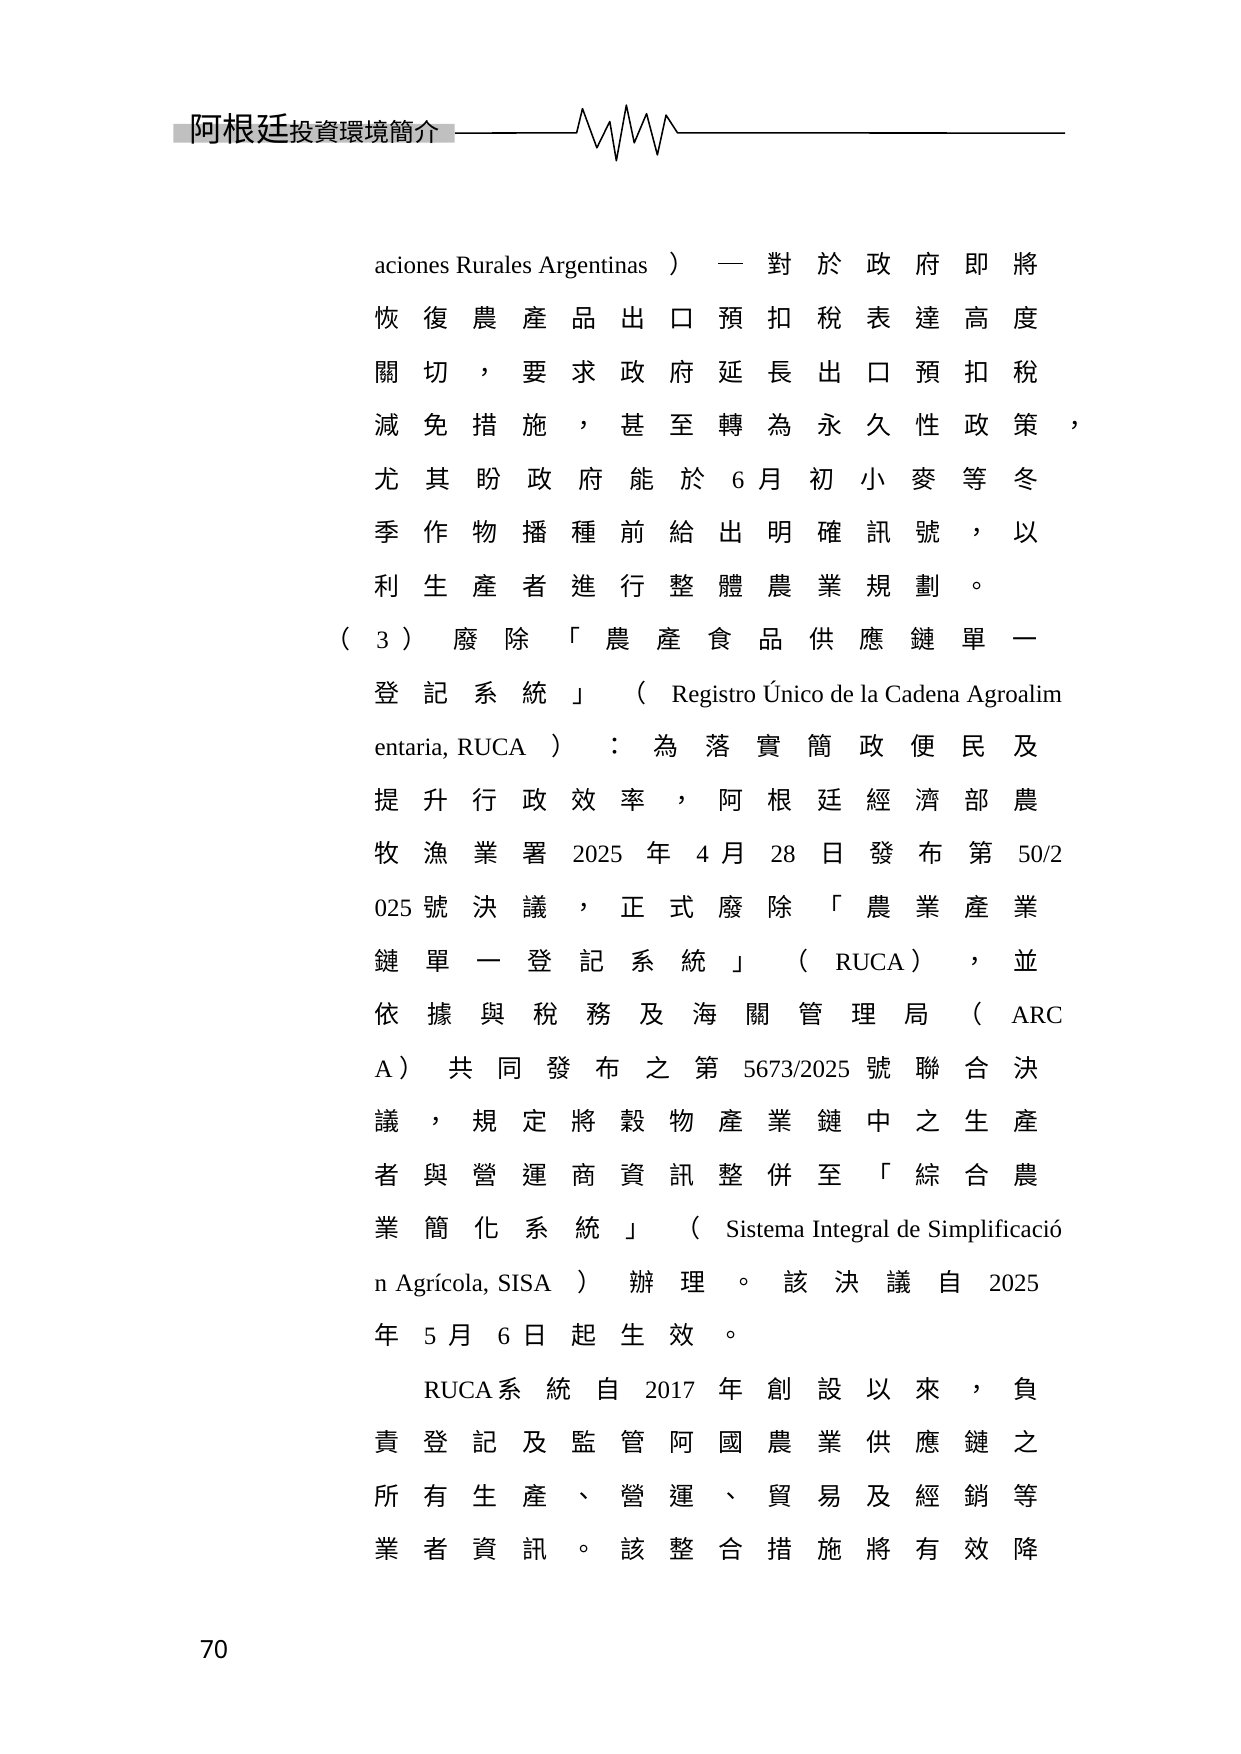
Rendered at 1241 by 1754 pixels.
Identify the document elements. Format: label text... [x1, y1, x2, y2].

text （3）廢除「農產食品供應鏈單一登記系統」（Registro Único de la Cadena Agroalimentaria, RUCA）：為落實簡政便民及提升行政效率，阿根廷經濟部農牧漁業署2025年4月28日發布第50/2025號決議，正式廢除「農業產業鏈單一登記系統」（RUCA），並依據與稅務及海關管理局（ARCA）共同發布之第5673/2025號聯合決議，規定將穀物產業鏈中之生產者與營運商資訊整併至「綜合農業簡化系統」（Sistema Integral de Simplificación Agrícola, SISA）辦理。該決議自2025年5月6日起生效。 [301, 611, 1063, 1361]
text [362, 236, 1063, 611]
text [362, 1361, 1063, 1575]
